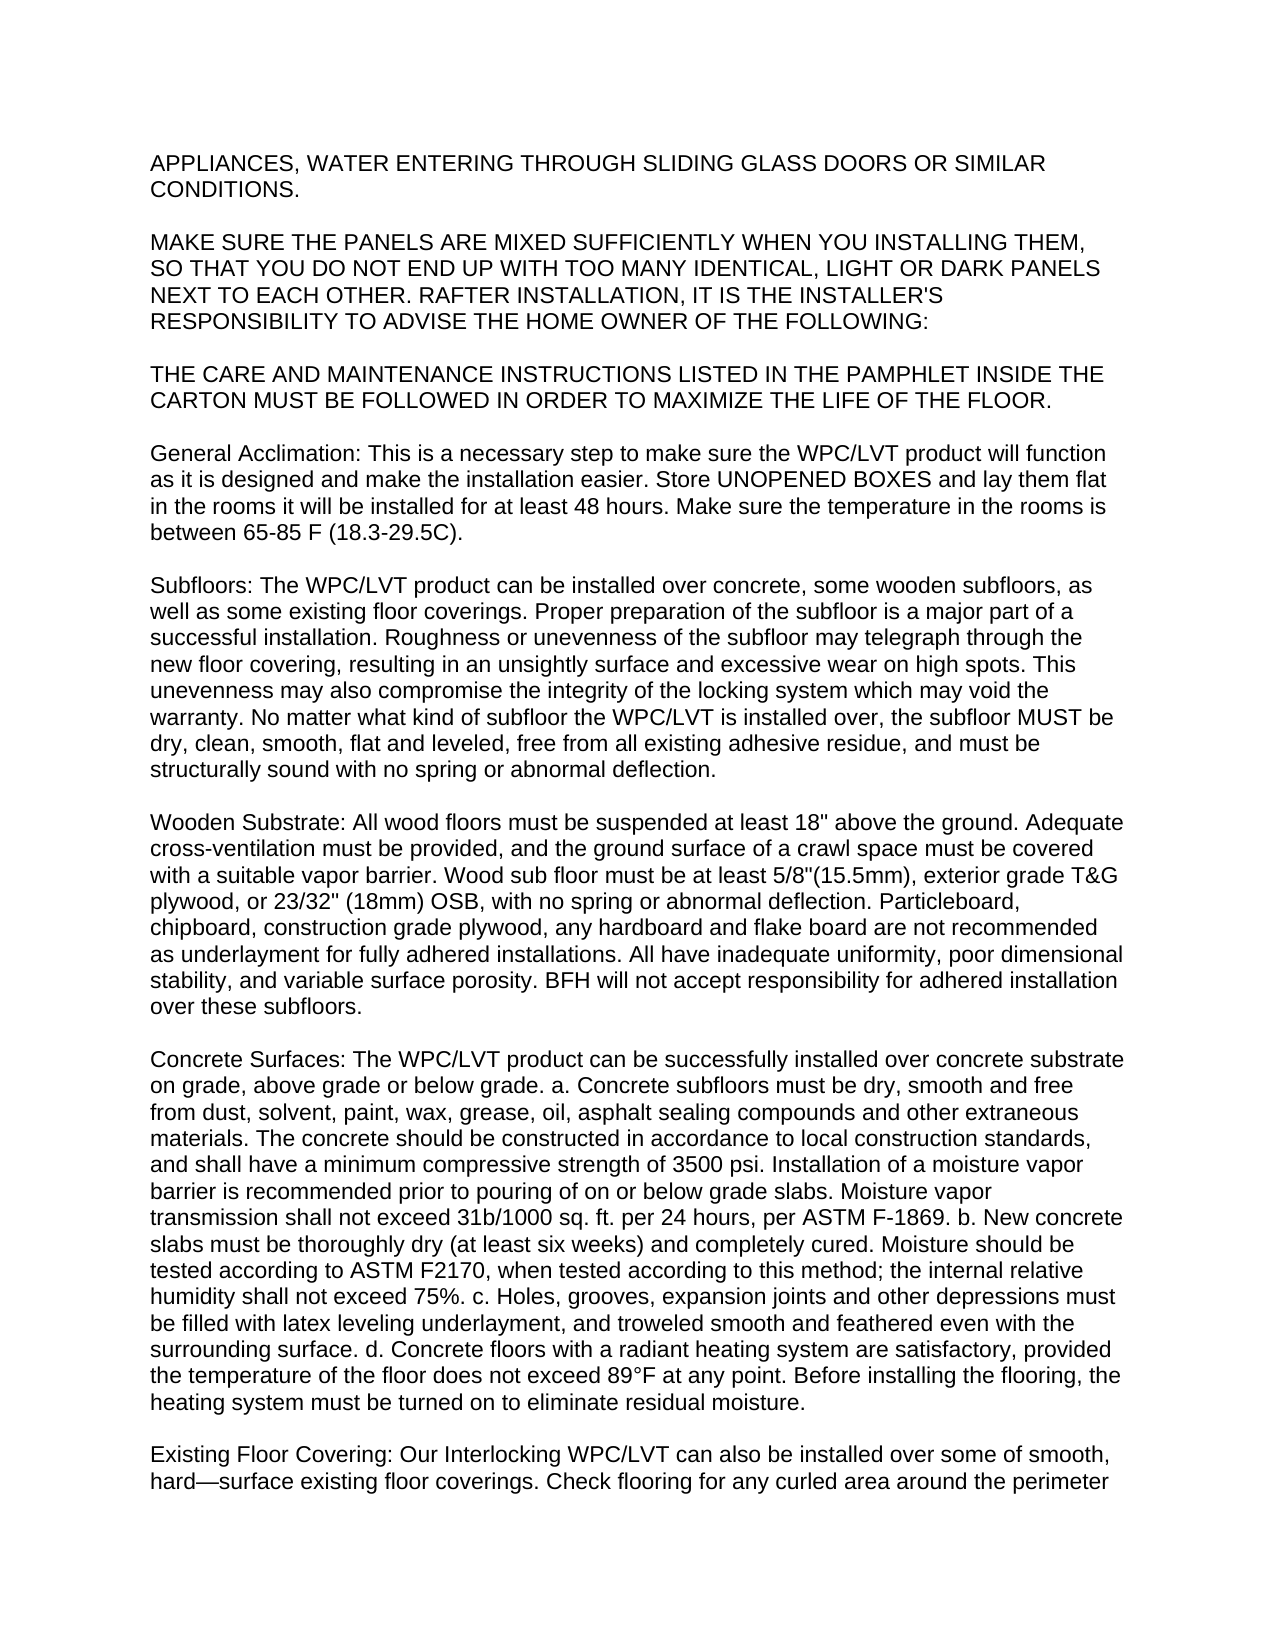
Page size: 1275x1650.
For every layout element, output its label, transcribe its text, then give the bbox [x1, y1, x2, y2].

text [150, 150, 1125, 203]
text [150, 1441, 1125, 1494]
text Subfloors: The WPC/LVT product can be installed over concrete, some wooden subfloors, as well as some existing floor coverings. Proper preparation of the subfloor is a major part of a successful installation. Roughness or unevenness of the subfloor may telegraph through the new floor covering, resulting in an unsightly surface and excessive wear on high spots. This unevenness may also compromise the integrity of the locking system which may void the warranty. No matter what kind of subfloor the WPC/LVT is installed over, the subfloor MUST be dry, clean, smooth, flat and leveled, free from all existing adhesive residue, and must be structurally sound with no spring or abnormal deflection. [150, 572, 1125, 782]
text General Acclimation: This is a necessary step to make sure the WPC/LVT product will function as it is designed and make the installation easier. Store UNOPENED BOXES and lay them flat in the rooms it will be installed for at least 48 hours. Make sure the temperature in the rooms is between 65-85 F (18.3-29.5C). [150, 440, 1125, 545]
text THE CARE AND MAINTENANCE INSTRUCTIONS LISTED IN THE PAMPHLET INSIDE THE CARTON MUST BE FOLLOWED IN ORDER TO MAXIMIZE THE LIFE OF THE FLOOR. [150, 361, 1125, 413]
text Wooden Substrate: All wood floors must be suspended at least 18" above the ground. Adequate cross-ventilation must be provided, and the ground surface of a crawl space must be covered with a suitable vapor barrier. Wood sub floor must be at least 5/8"(15.5mm), exterior grade T&G plywood, or 23/32" (18mm) OSB, with no spring or abnormal deflection. Particleboard, chipboard, construction grade plywood, any hardboard and flake board are not recommended as underlayment for fully adhered installations. All have inadequate uniformity, poor dimensional stability, and variable surface porosity. BFH will not accept responsibility for adhered installation over these subfloors. [150, 809, 1125, 1020]
text MAKE SURE THE PANELS ARE MIXED SUFFICIENTLY WHEN YOU INSTALLING THEM, SO THAT YOU DO NOT END UP WITH TOO MANY IDENTICAL, LIGHT OR DARK PANELS NEXT TO EACH OTHER. RAFTER INSTALLATION, IT IS THE INSTALLER'S RESPONSIBILITY TO ADVISE THE HOME OWNER OF THE FOLLOWING: [150, 229, 1125, 334]
text Concrete Surfaces: The WPC/LVT product can be successfully installed over concrete substrate on grade, above grade or below grade. a. Concrete subfloors must be dry, smooth and free from dust, solvent, paint, wax, grease, oil, asphalt sealing compounds and other extraneous materials. The concrete should be constructed in accordance to local construction standards, and shall have a minimum compressive strength of 3500 psi. Installation of a moisture vapor barrier is recommended prior to pouring of on or below grade slabs. Moisture vapor transmission shall not exceed 31b/1000 sq. ft. per 24 hours, per ASTM F-1869. b. New concrete slabs must be thoroughly dry (at least six weeks) and completely cured. Moisture should be tested according to ASTM F2170, when tested according to this method; the internal relative humidity shall not exceed 75%. c. Holes, grooves, expansion joints and other depressions must be filled with latex leveling underlayment, and troweled smooth and feathered even with the surrounding surface. d. Concrete floors with a radiant heating system are satisfactory, provided the temperature of the floor does not exceed 89°F at any point. Before installing the flooring, the heating system must be turned on to eliminate residual moisture. [150, 1046, 1125, 1415]
